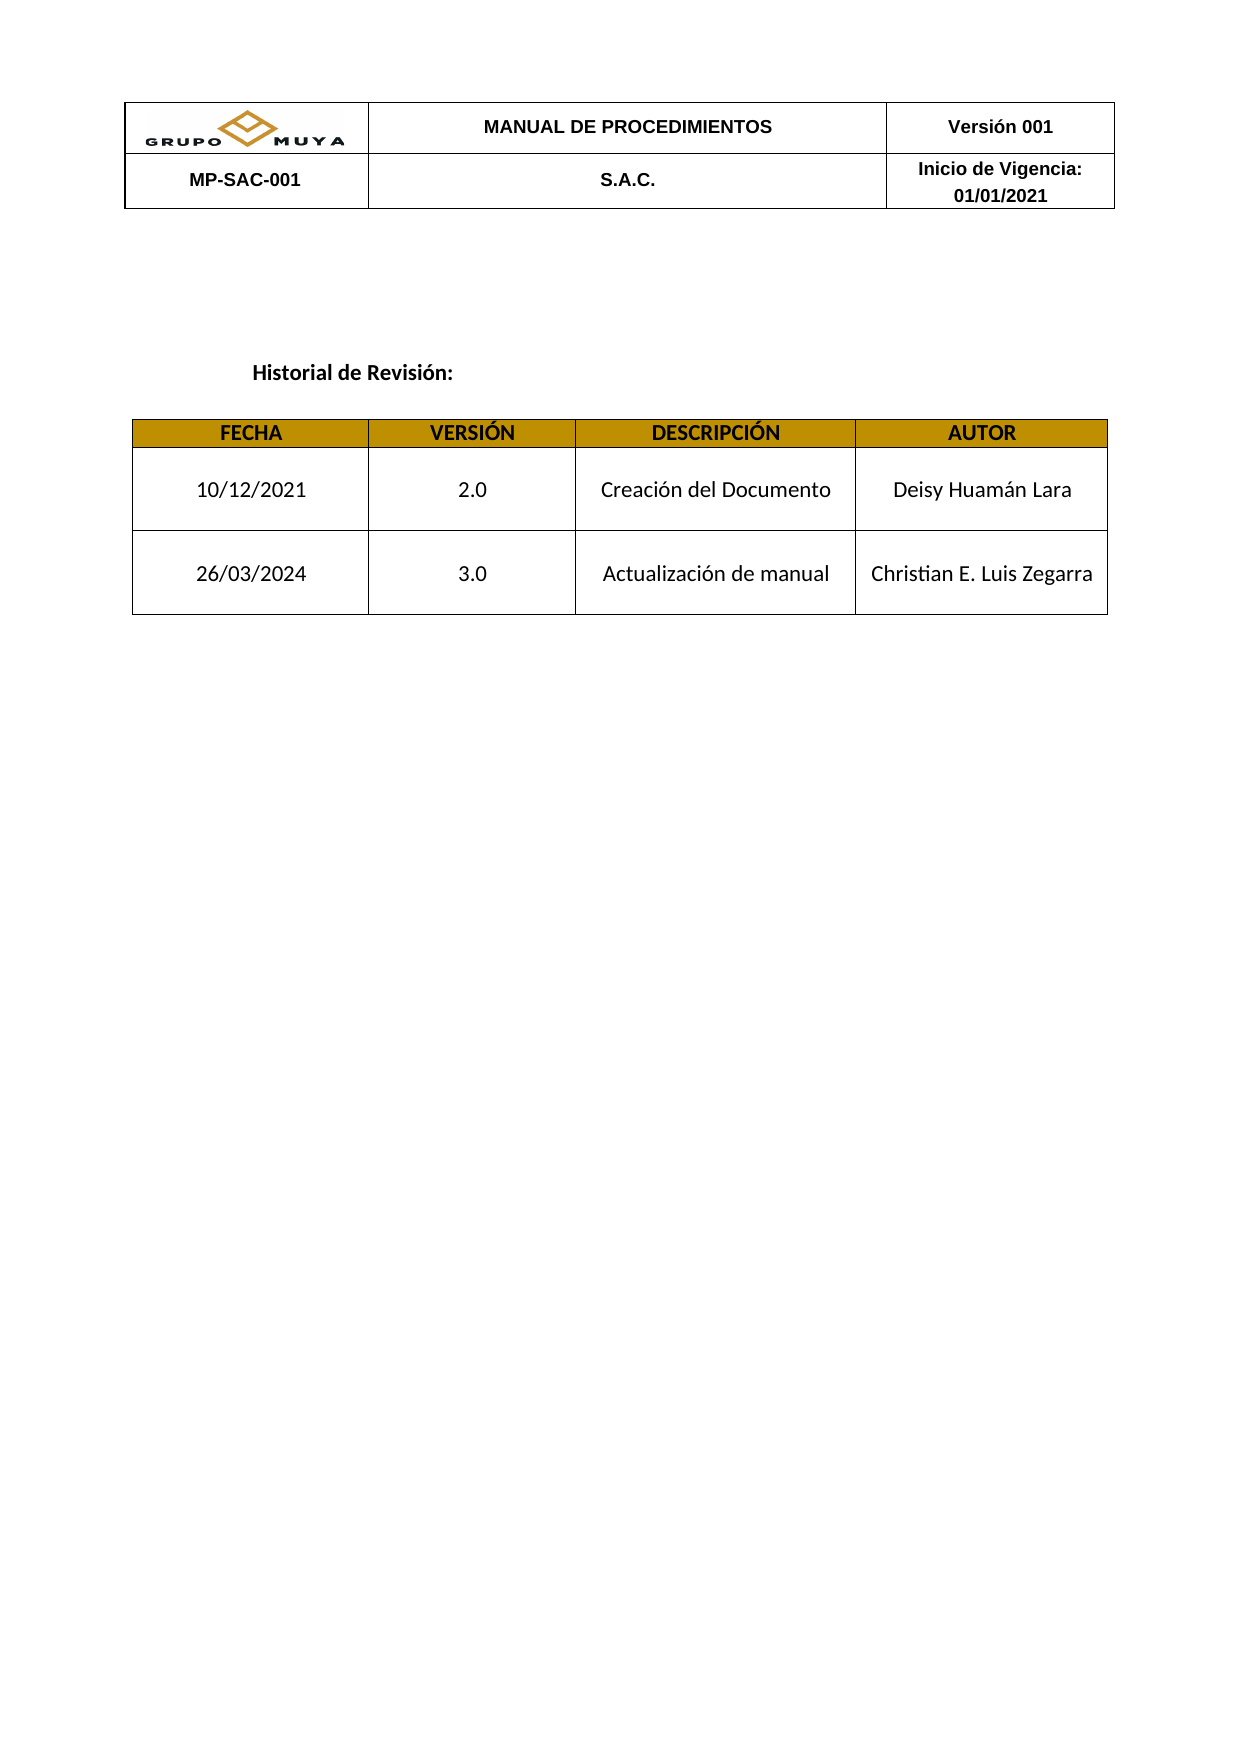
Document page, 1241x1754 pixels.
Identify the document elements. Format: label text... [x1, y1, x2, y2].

table_cell Actualización de manual [576, 531, 855, 614]
picture [145, 110, 345, 147]
table_header AUTOR [856, 420, 1107, 447]
table_cell Deisy Huamán Lara [856, 448, 1107, 530]
table_cell 10/12/2021 [133, 448, 368, 530]
table_header VERSIÓN [369, 420, 575, 447]
table_header DESCRIPCIÓN [576, 420, 855, 447]
table_cell 3.0 [369, 531, 575, 614]
subtitle Historial de Revisión: [252, 358, 1151, 386]
table_cell 2.0 [369, 448, 575, 530]
table_header FECHA [133, 420, 368, 447]
table_cell Christian E. Luis Zegarra [856, 531, 1107, 614]
table_cell 26/03/2024 [133, 531, 368, 614]
table_cell Creación del Documento [576, 448, 855, 530]
